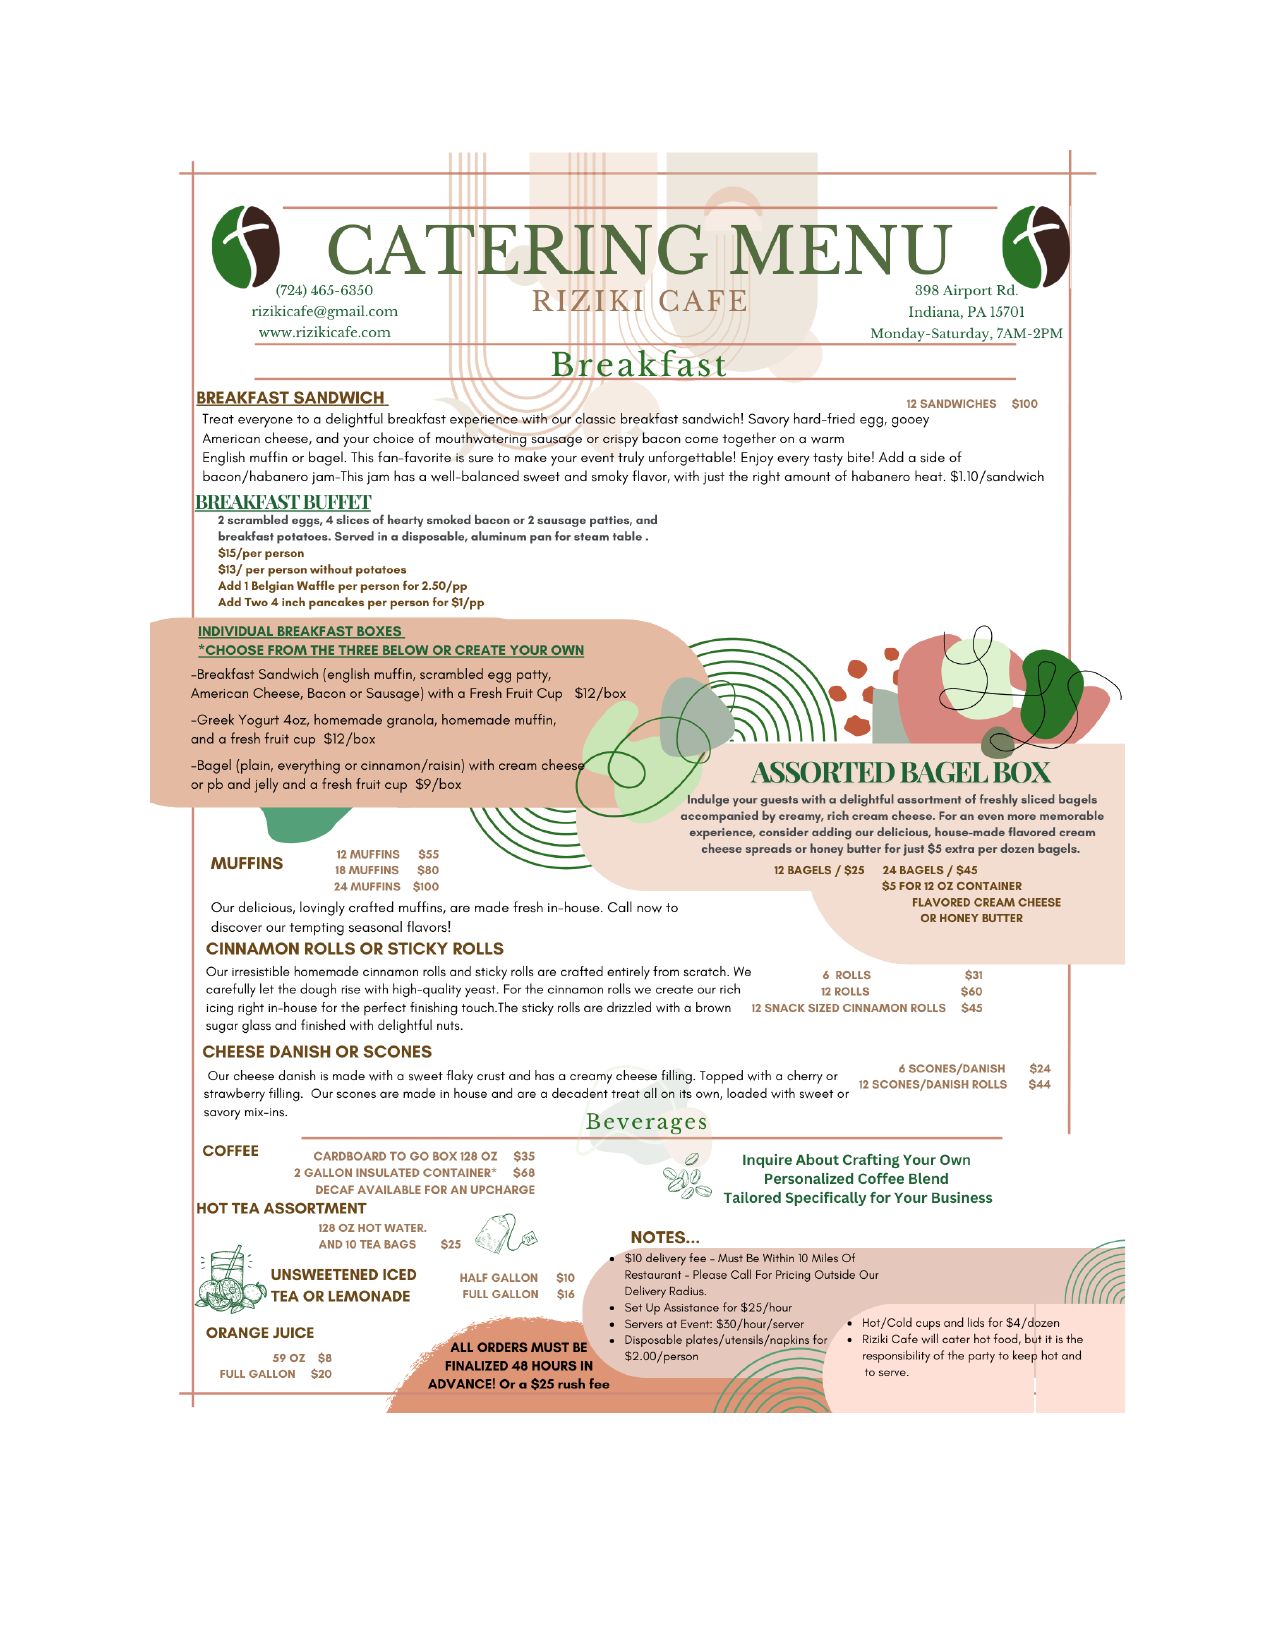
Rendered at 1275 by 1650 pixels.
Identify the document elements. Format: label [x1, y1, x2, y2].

picture [150, 150, 1125, 1413]
